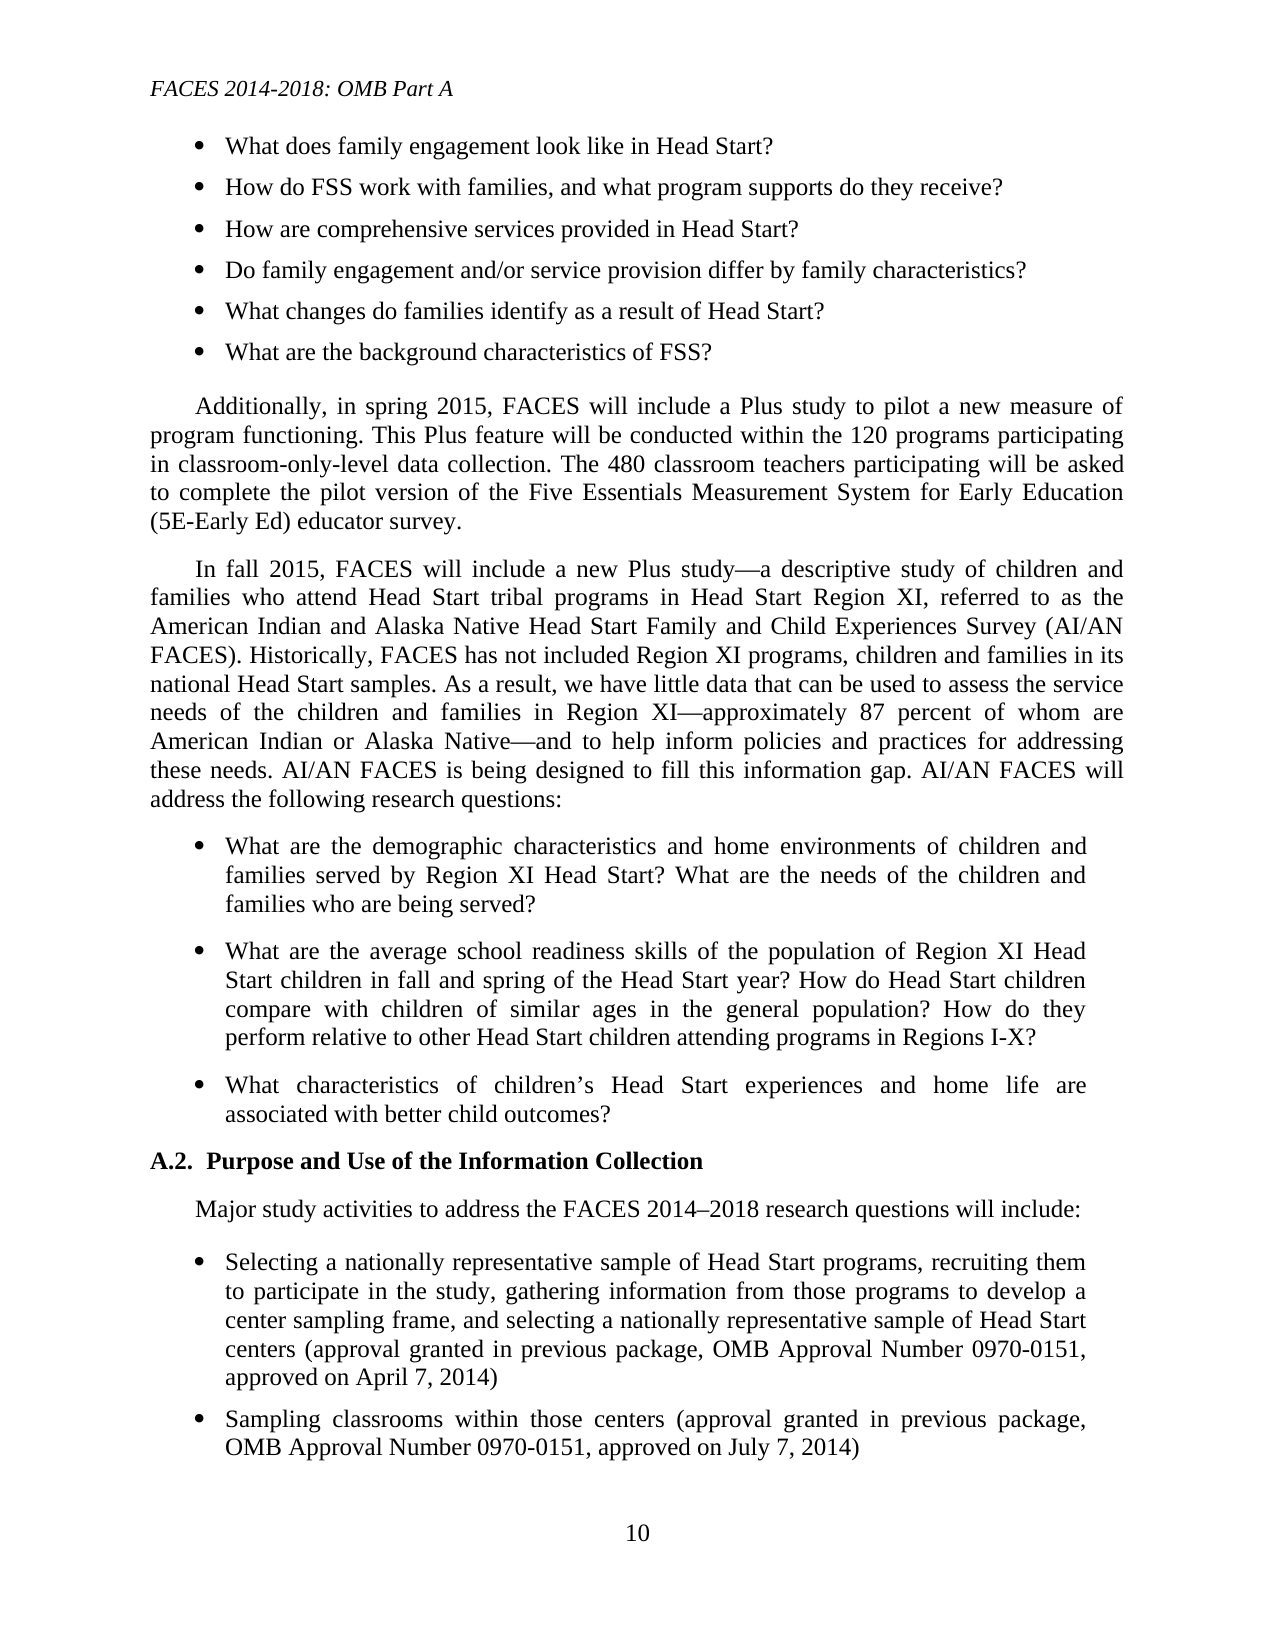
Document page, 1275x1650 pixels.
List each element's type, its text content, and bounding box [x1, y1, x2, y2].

text What changes do families identify as a result of Head Start? [195, 296, 1087, 325]
text Selecting a nationally representative sample of Head Start programs, recruiting them to participate in the study, gathering information from those programs to develop a center sampling frame, and selecting a nationally representative sample of Head Start centers (approval granted in previous package, OMB Approval Number 0970-0151, approved on April 7, 2014) [195, 1247, 1087, 1391]
text What does family engagement look like in Head Start? [195, 131, 1087, 160]
text Additionally, in spring 2015, FACES will include a Plus study to pilot a new measure of program functioning. This Plus feature will be conducted within the 120 programs participating in classroom-only-level data collection. The 480 classroom teachers participating will be asked to complete the pilot version of the Five Essentials Measurement System for Early Education (5E-Early Ed) educator survey. [150, 391, 1125, 535]
text What are the demographic characteristics and home environments of children and families served by Region XI Head Start? What are the needs of the children and families who are being served? [195, 831, 1087, 917]
text Do family engagement and/or service provision differ by family characteristics? [195, 255, 1087, 284]
text Sampling classrooms within those centers (approval granted in previous package, OMB Approval Number 0970-0151, approved on July 7, 2014) [195, 1404, 1087, 1461]
subtitle A.2. Purpose and Use of the Information Collection [150, 1146, 1125, 1175]
text What characteristics of children’s Head Start experiences and home life are associated with better child outcomes? [195, 1070, 1087, 1127]
text Major study activities to address the FACES 2014–2018 research questions will include: [150, 1194, 1125, 1222]
text How do FSS work with families, and what program supports do they receive? [195, 172, 1087, 201]
text How are comprehensive services provided in Head Start? [195, 214, 1087, 242]
text In fall 2015, FACES will include a new Plus study—a descriptive study of children and families who attend Head Start tribal programs in Head Start Region XI, referred to as the American Indian and Alaska Native Head Start Family and Child Experiences Survey (AI/AN FACES). Historically, FACES has not included Region XI programs, children and families in its national Head Start samples. As a result, we have little data that can be used to assess the service needs of the children and families in Region XI—approximately 87 percent of whom are American Indian or Alaska Native—and to help inform policies and practices for addressing these needs. AI/AN FACES is being designed to fill this information gap. AI/AN FACES will address the following research questions: [150, 554, 1125, 812]
text What are the background characteristics of FSS? [195, 337, 1087, 366]
text What are the average school readiness skills of the population of Region XI Head Start children in fall and spring of the Head Start year? How do Head Start children compare with children of similar ages in the general population? How do they perform relative to other Head Start children attending programs in Regions I-X? [195, 936, 1087, 1051]
